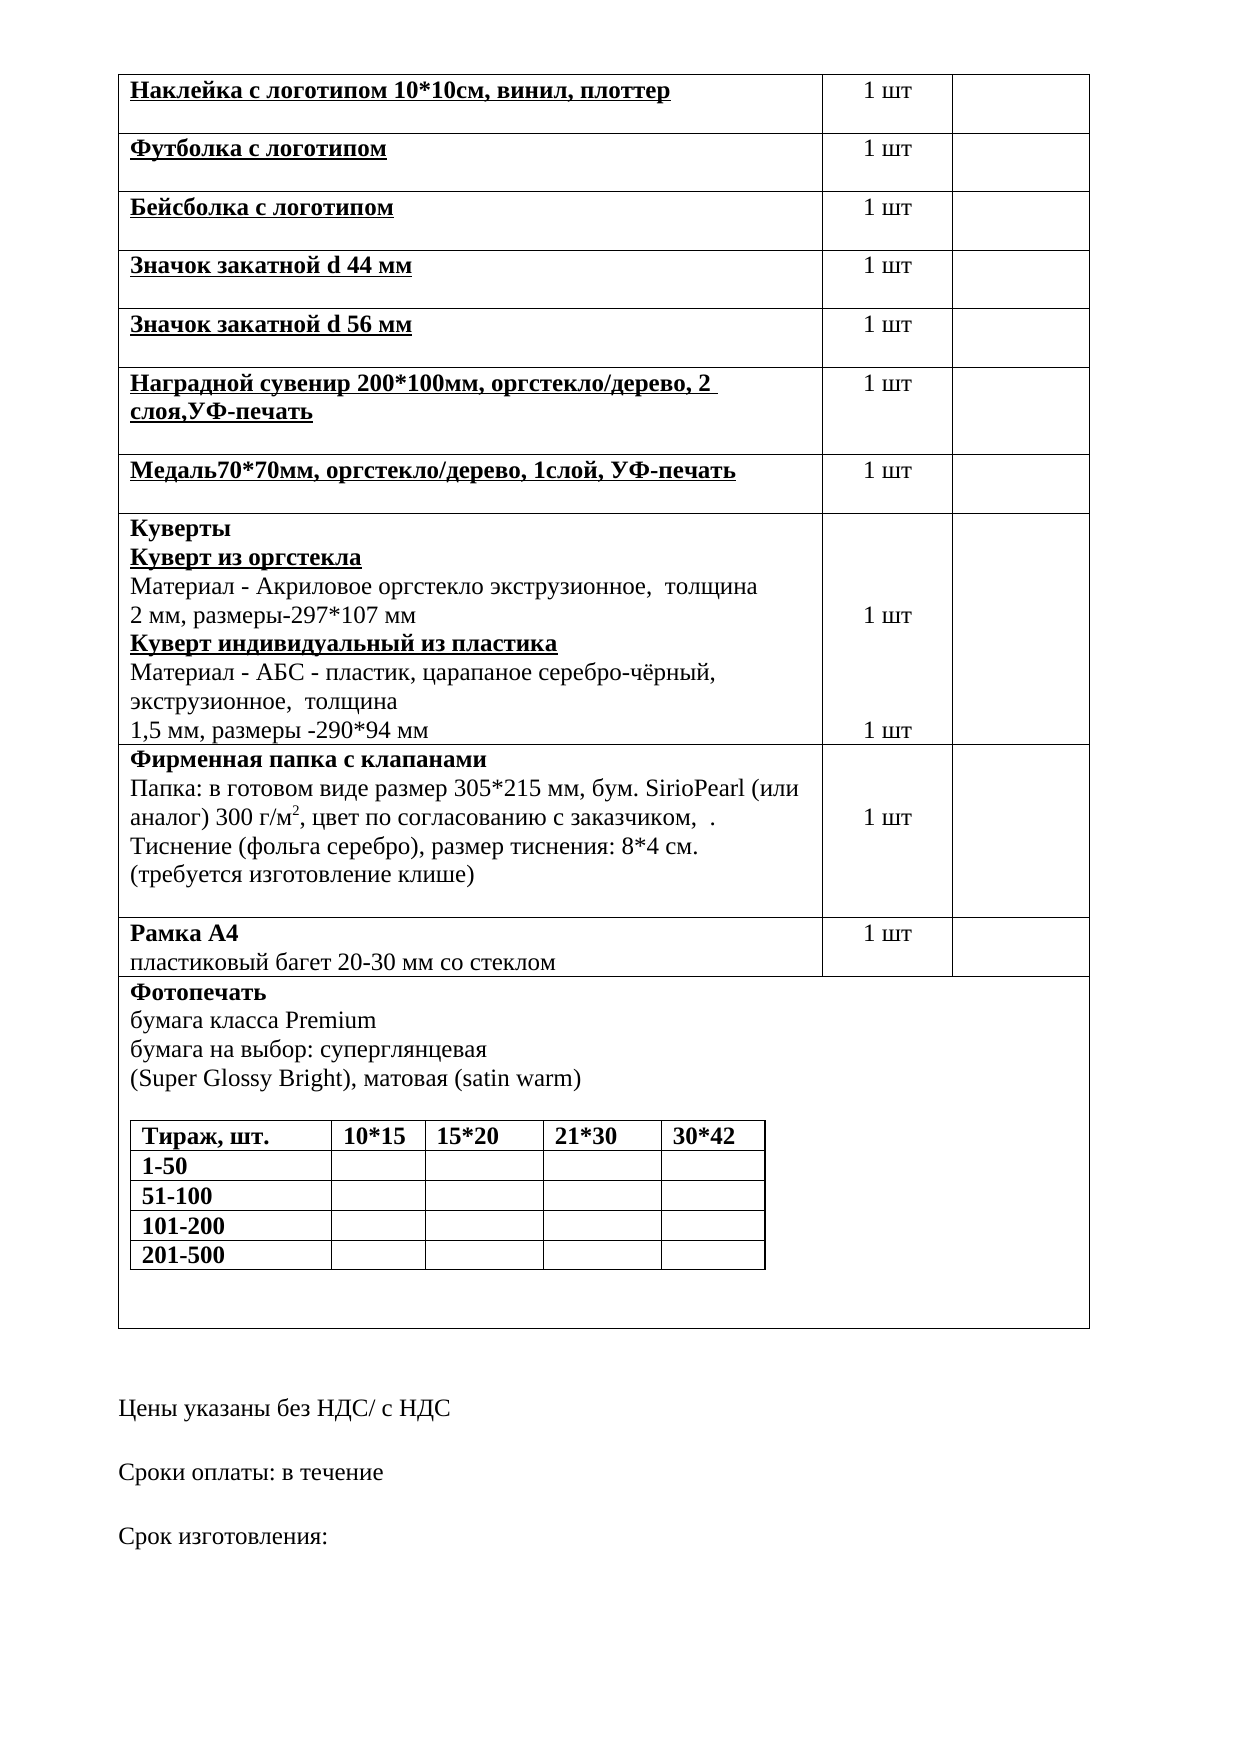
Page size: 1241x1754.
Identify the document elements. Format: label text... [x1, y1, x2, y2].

table_cell 1 шт [823, 192, 952, 249]
text Сроки оплаты: в течение [118, 1457, 1137, 1486]
table_cell [953, 134, 1089, 191]
table_cell [953, 918, 1089, 976]
table_cell 1 шт [823, 75, 952, 132]
table_cell [953, 745, 1089, 917]
table_cell Футболка с логотипом [119, 134, 822, 191]
table_cell Куверты Куверт из оргстекла Материал - Акриловое оргстекло экструзионное, толщина 2 мм, размеры-297*107 мм Куверт индивидуальный из пластика Материал - АБС - пластик, царапаное серебро-чёрный, экструзионное, толщина 1,5 мм, размеры -290*94 мм [119, 514, 822, 743]
table_cell Фирменная папка с клапанами Папка: в готовом виде размер 305*215 мм, бум. SirioPearl (или аналог) 300 г/м2, цвет по согласованию с заказчиком, . Тиснение (фольга серебро), размер тиснения: 8*4 см. (требуется изготовление клише) [119, 745, 822, 917]
table_cell Бейсболка с логотипом [119, 192, 822, 249]
text Цены указаны без НДС/ с НДС [118, 1393, 1137, 1422]
table_cell 1 шт [823, 918, 952, 976]
table_cell 1 шт [823, 455, 952, 512]
table_cell Наградной сувенир 200*100мм, оргстекло/дерево, 2 слоя,УФ-печать [119, 368, 822, 454]
table_cell 1 шт [823, 368, 952, 454]
table_cell [953, 514, 1089, 743]
text Срок изготовления: [118, 1521, 1137, 1549]
table_cell [953, 75, 1089, 132]
table_cell 1 шт [823, 251, 952, 308]
table_cell [953, 309, 1089, 367]
table_cell 1 шт [823, 134, 952, 191]
table_cell [953, 251, 1089, 308]
table_cell Рамка А4 пластиковый багет 20-30 мм со стеклом [119, 918, 822, 976]
table_cell Фотопечать бумага класса Premium бумага на выбор: суперглянцевая (Super Glossy Bright), матовая (satin warm) [119, 977, 1089, 1328]
table_cell 1 шт 1 шт [823, 514, 952, 743]
table_cell Медаль70*70мм, оргстекло/дерево, 1слой, УФ-печать [119, 455, 822, 512]
table_cell Наклейка с логотипом 10*10см, винил, плоттер [119, 75, 822, 132]
table_cell Значок закатной d 56 мм [119, 309, 822, 367]
table_cell 1 шт [823, 745, 952, 917]
table_cell [953, 192, 1089, 249]
table_cell 1 шт [823, 309, 952, 367]
table_cell [953, 455, 1089, 512]
table_cell [953, 368, 1089, 454]
table_cell Значок закатной d 44 мм [119, 251, 822, 308]
